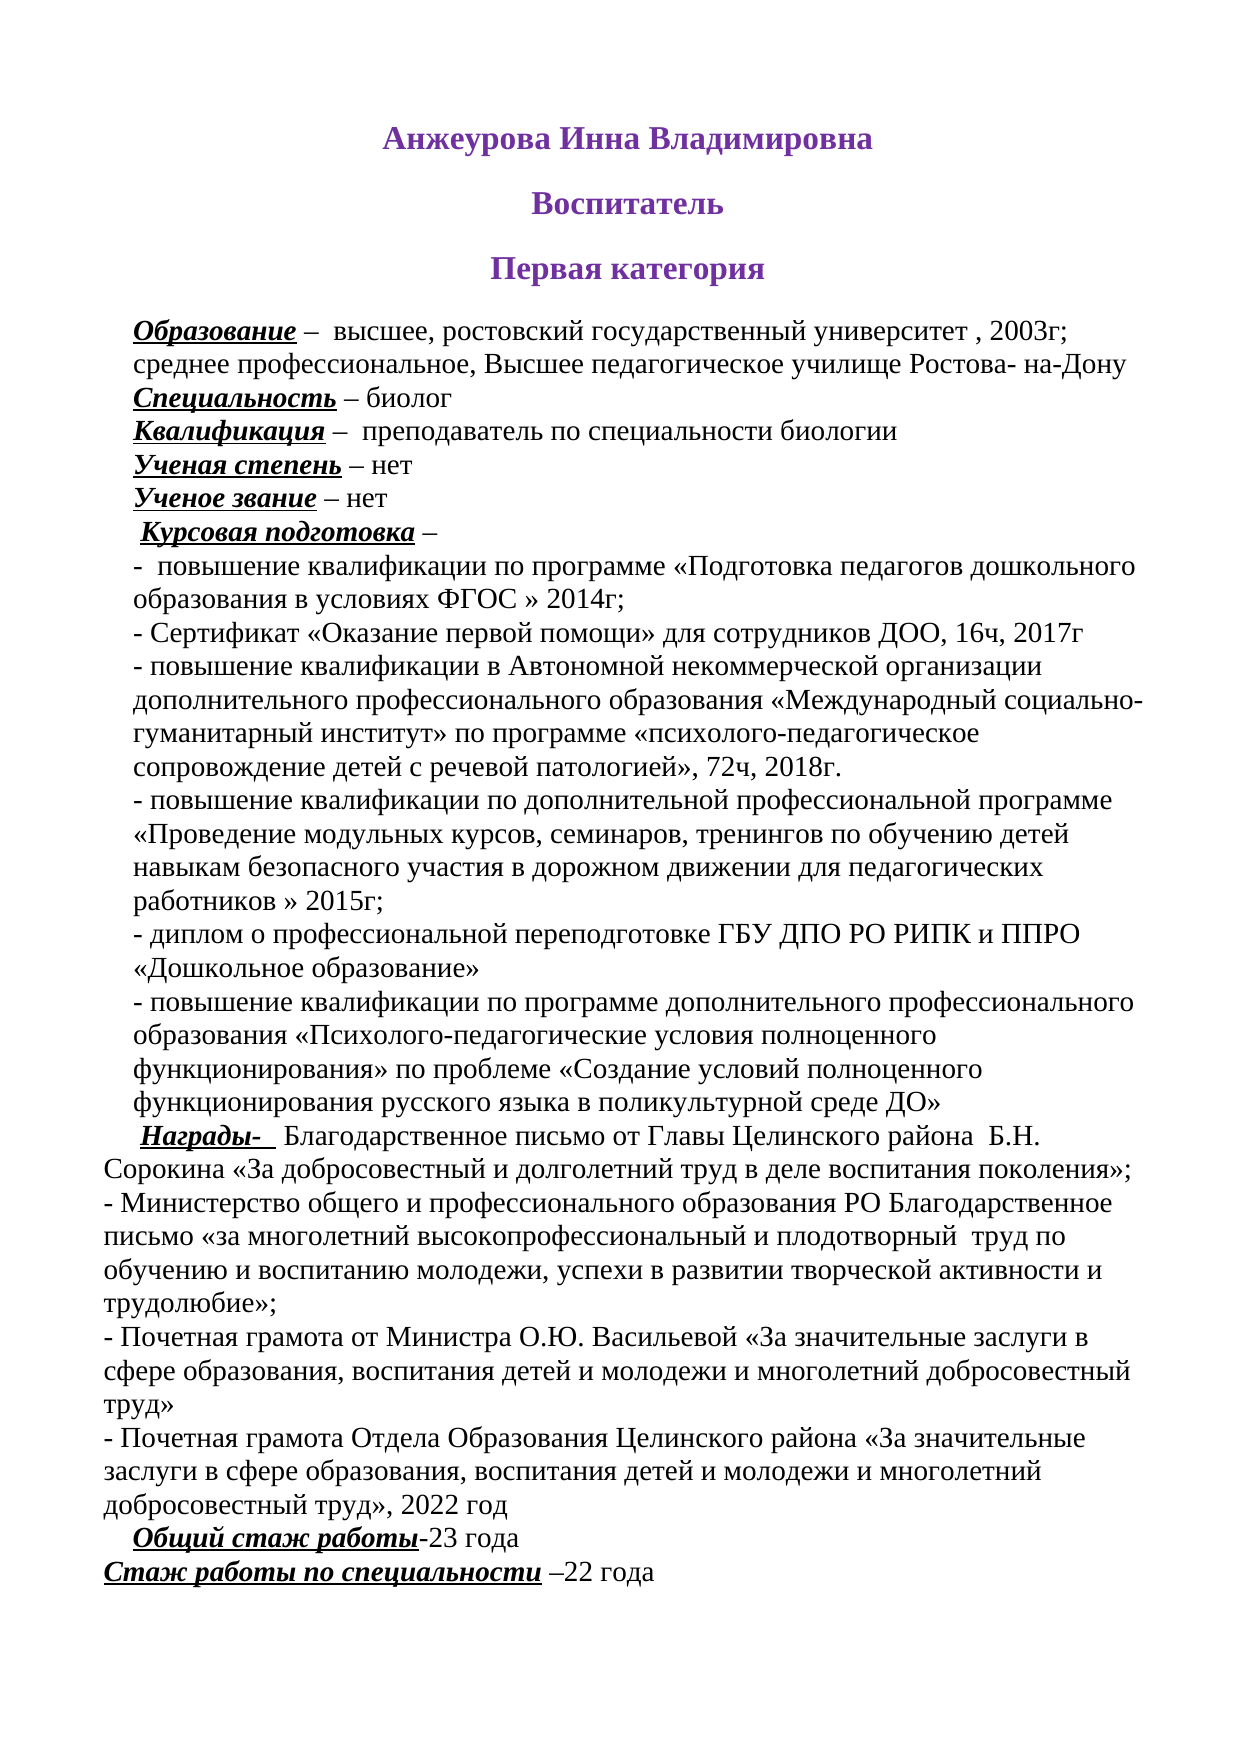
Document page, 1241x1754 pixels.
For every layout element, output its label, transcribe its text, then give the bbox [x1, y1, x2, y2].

text - Сертификат «Оказание первой помощи» для сотрудников ДОО, 16ч, 2017г [133, 615, 1152, 648]
text среднее профессиональное, Высшее педагогическое училище Ростова- на-Дону [133, 346, 1152, 380]
text - повышение квалификации по программе дополнительного профессионального образования «Психолого-педагогические условия полноценного функционирования» по проблеме «Создание условий полноценного функционирования русского языка в поликультурной среде ДО» [133, 984, 1152, 1118]
text - повышение квалификации по программе «Подготовка педагогов дошкольного образования в условиях ФГОС » 2014г; [133, 548, 1152, 615]
text - диплом о профессиональной переподготовке ГБУ ДПО РО РИПК и ППРО «Дошкольное образование» [133, 917, 1152, 984]
text - Почетная грамота от Министра О.Ю. Васильевой «За значительные заслуги в сфере образования, воспитания детей и молодежи и многолетний добросовестный труд» [103, 1319, 1152, 1420]
text Общий стаж работы-23 года [103, 1520, 1152, 1554]
text Стаж работы по специальности –22 года [103, 1554, 1152, 1587]
text - повышение квалификации в Автономной некоммерческой организации дополнительного профессионального образования «Международный социально-гуманитарный институт» по программе «психолого-педагогическое сопровождение детей с речевой патологией», 72ч, 2018г. [133, 648, 1152, 782]
text Награды- Благодарственное письмо от Главы Целинского района Б.Н. Сорокина «За добросовестный и долголетний труд в деле воспитания поколения»; [103, 1118, 1152, 1185]
text Ученое звание – нет [133, 481, 1152, 514]
text Анжеурова Инна Владимировна [103, 118, 1152, 156]
text Курсовая подготовка – [133, 514, 1152, 548]
text Квалификация – преподаватель по специальности биологии [133, 413, 1152, 447]
text Первая категория [103, 248, 1152, 286]
text Воспитатель [103, 183, 1152, 221]
text - Министерство общего и профессионального образования РО Благодарственное письмо «за многолетний высокопрофессиональный и плодотворный труд по обучению и воспитанию молодежи, успехи в развитии творческой активности и трудолюбие»; [103, 1185, 1152, 1319]
text - повышение квалификации по дополнительной профессиональной программе «Проведение модульных курсов, семинаров, тренингов по обучению детей навыкам безопасного участия в дорожном движении для педагогических работников » 2015г; [133, 782, 1152, 917]
text - Почетная грамота Отдела Образования Целинского района «За значительные заслуги в сфере образования, воспитания детей и молодежи и многолетний добросовестный труд», 2022 год [103, 1420, 1152, 1520]
text Образование – высшее, ростовский государственный университет , 2003г; [133, 313, 1152, 346]
text Ученая степень – нет [133, 447, 1152, 481]
text Специальность – биолог [133, 380, 1152, 413]
